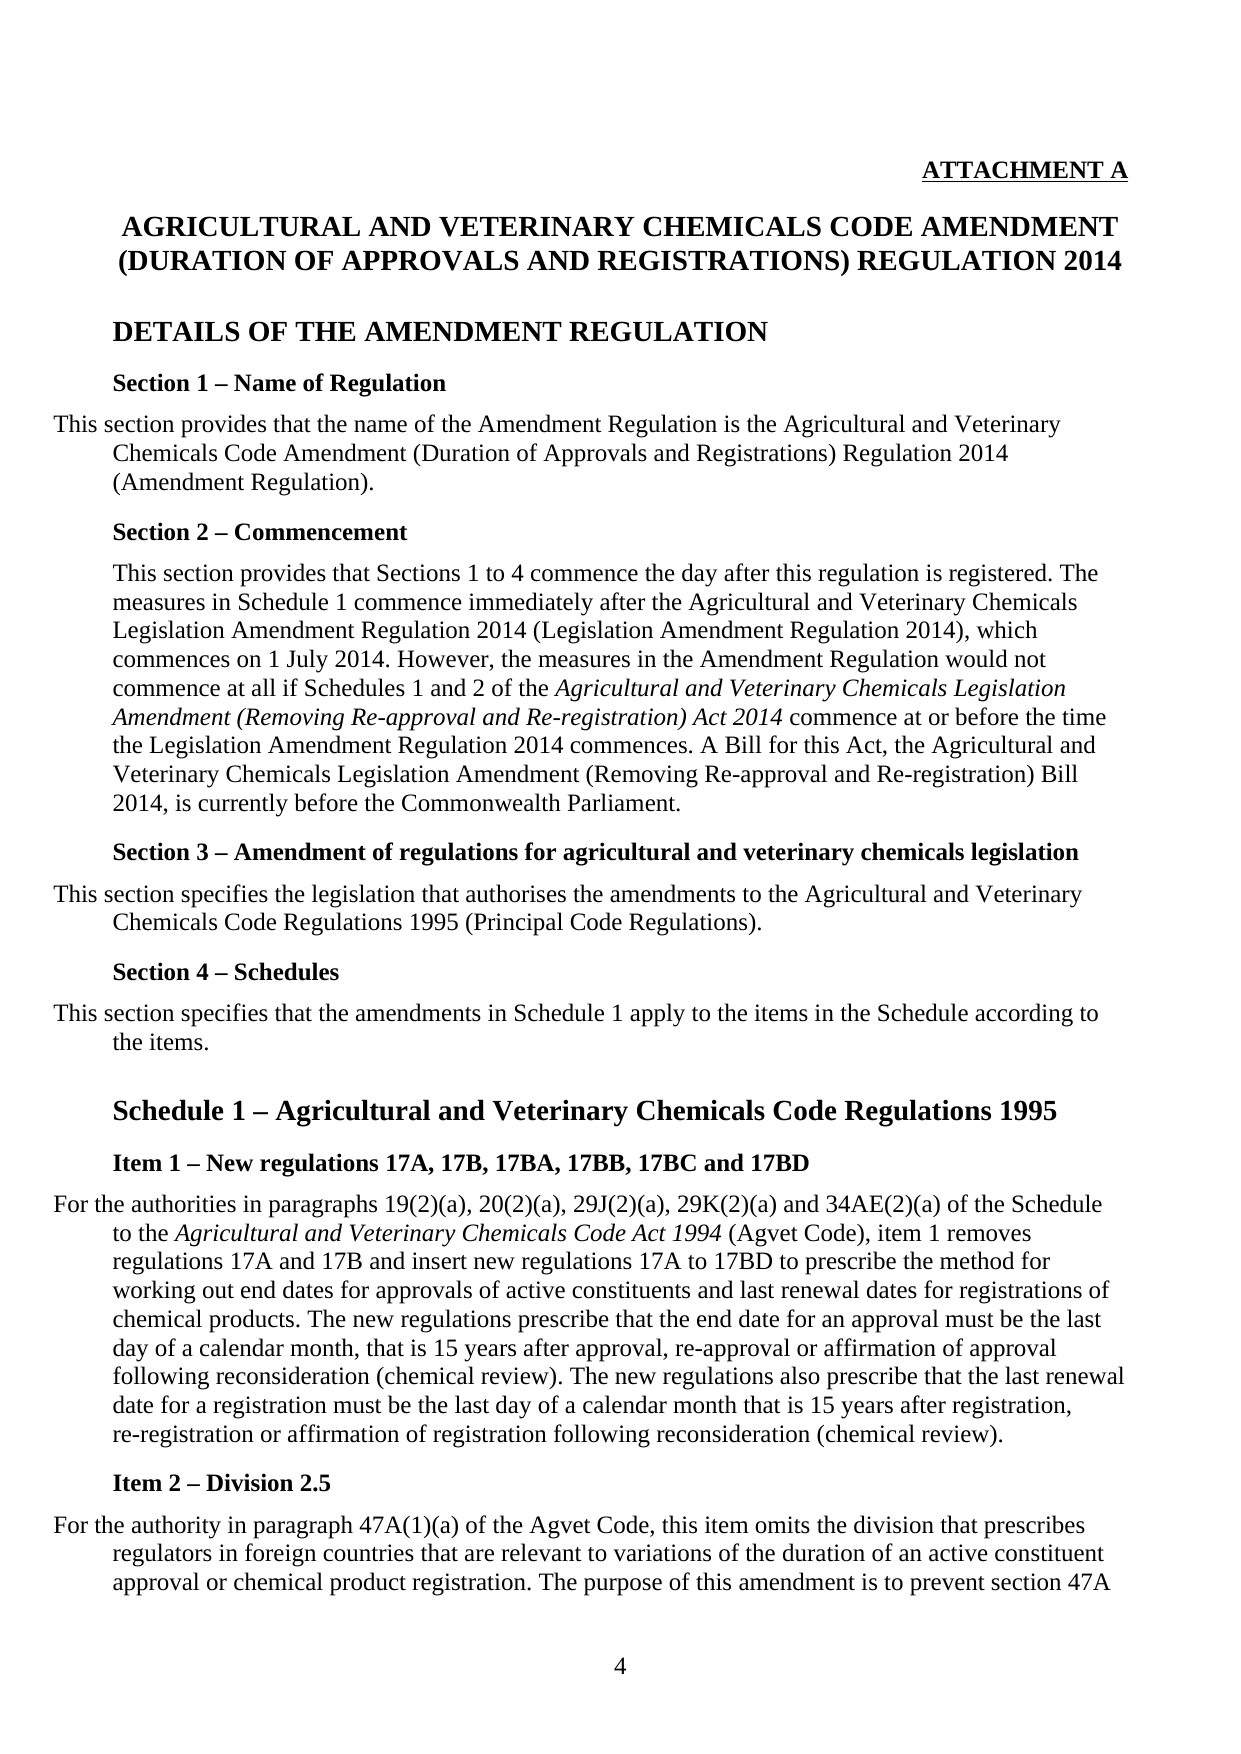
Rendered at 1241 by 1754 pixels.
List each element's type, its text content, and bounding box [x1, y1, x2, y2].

subtitle Schedule 1 – Agricultural and Veterinary Chemicals Code Regulations 1995 [112, 1093, 1128, 1127]
text This section provides that the name of the Amendment Regulation is the Agricultural and Veterinary Chemicals Code Amendment (Duration of Approvals and Registrations) Regulation 2014 (Amendment Regulation). [53, 409, 1128, 496]
text Item 1 – New regulations 17A, 17B, 17BA, 17BB, 17BC and 17BD [112, 1148, 1128, 1176]
text This section provides that Sections 1 to 4 commence the day after this regulation is registered. The measures in Schedule 1 commence immediately after the Agricultural and Veterinary Chemicals Legislation Amendment Regulation 2014 (Legislation Amendment Regulation 2014), which commences on 1 July 2014. However, the measures in the Amendment Regulation would not commence at all if Schedules 1 and 2 of the Agricultural and Veterinary Chemicals Legislation Amendment (Removing Re-approval and Re-registration) Act 2014 commence at or before the time the Legislation Amendment Regulation 2014 commences. A Bill for this Act, the Agricultural and Veterinary Chemicals Legislation Amendment (Removing Re-approval and Re-registration) Bill 2014, is currently before the Commonwealth Parliament. [112, 558, 1128, 817]
text Section 4 – Schedules [112, 957, 1128, 986]
text For the authorities in paragraphs 19(2)(a), 20(2)(a), 29J(2)(a), 29K(2)(a) and 34AE(2)(a) of the Schedule to the Agricultural and Veterinary Chemicals Code Act 1994 (Agvet Code), item 1 removes regulations 17A and 17B and insert new regulations 17A to 17BD to prescribe the method for working out end dates for approvals of active constituents and last renewal dates for registrations of chemical products. The new regulations prescribe that the end date for an approval must be the last day of a calendar month, that is 15 years after approval, re-approval or affirmation of approval following reconsideration (chemical review). The new regulations also prescribe that the last renewal date for a registration must be the last day of a calendar month that is 15 years after registration, re-registration or affirmation of registration following reconsideration (chemical review). [53, 1189, 1128, 1448]
text Item 2 – Division 2.5 [112, 1468, 1128, 1497]
text Section 2 – Commencement [112, 517, 1128, 545]
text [53, 1510, 1128, 1596]
subtitle Agricultural and Veterinary Chemicals CODE Amendment (DURATION OF APPROVALS AND REGISTRATIONS) Regulation 2014 [112, 209, 1128, 276]
subtitle ATTACHMENT A [112, 156, 1128, 184]
subtitle DETAILS OF THE AMENDMENT REGULATION [112, 314, 1128, 347]
text This section specifies the legislation that authorises the amendments to the Agricultural and Veterinary Chemicals Code Regulations 1995 (Principal Code Regulations). [53, 879, 1128, 936]
text Section 1 – Name of Regulation [112, 368, 1128, 397]
text Section 3 – Amendment of regulations for agricultural and veterinary chemicals legislation [112, 837, 1128, 866]
text This section specifies that the amendments in Schedule 1 apply to the items in the Schedule according to the items. [53, 998, 1128, 1056]
